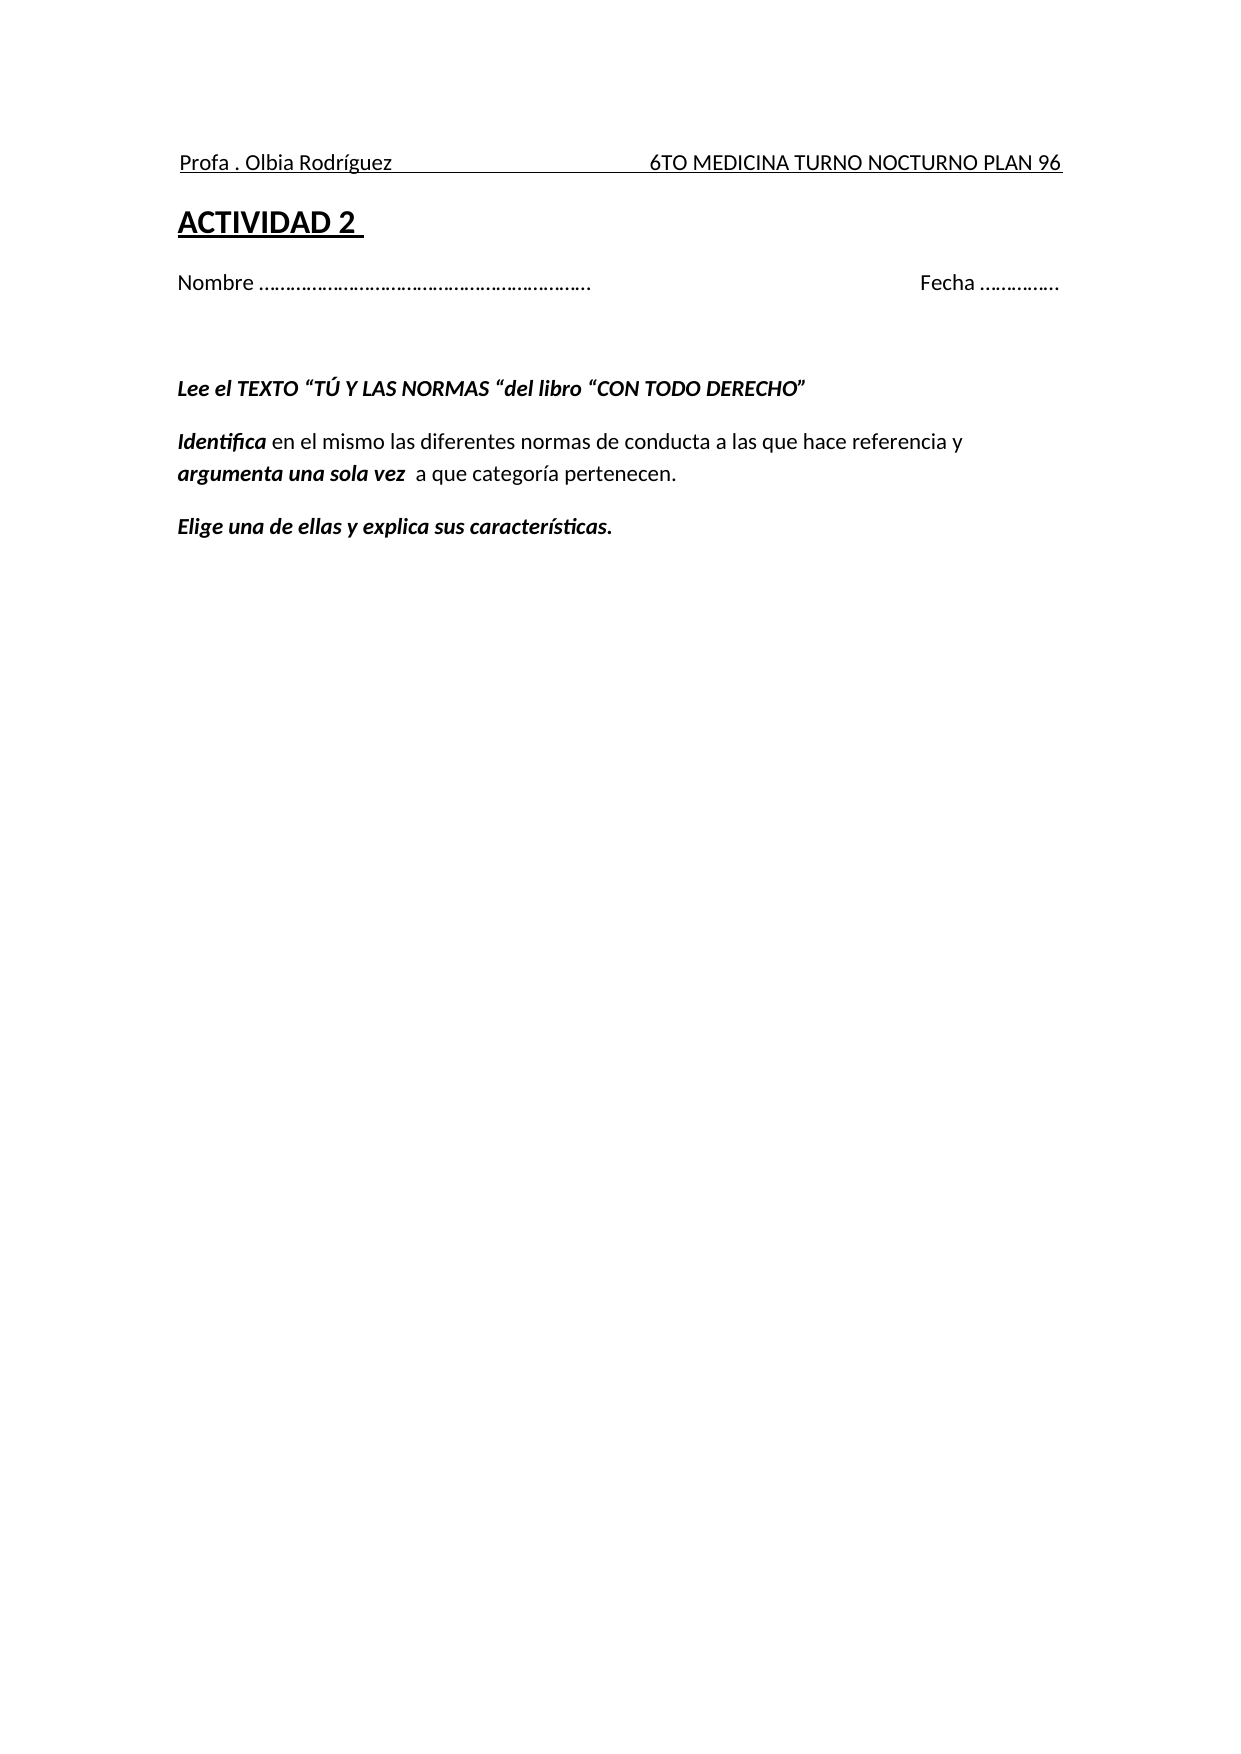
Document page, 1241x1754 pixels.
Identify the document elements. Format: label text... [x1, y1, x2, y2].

text Identifica en el mismo las diferentes normas de conducta a las que hace referencia y argumenta una sola vez a que categoría pertenecen. [177, 427, 1063, 487]
text ACTIVIDAD 2 [177, 201, 1063, 241]
text Elige una de ellas y explica sus características. [177, 512, 1063, 541]
text Nombre ……………………………………………………… Fecha …………… [177, 268, 1063, 296]
text Lee el TEXTO “TÚ Y LAS NORMAS “del libro “CON TODO DERECHO” [177, 374, 1063, 402]
text Profa . Olbia Rodríguez 6TO MEDICINA TURNO NOCTURNO PLAN 96 [177, 148, 1063, 176]
